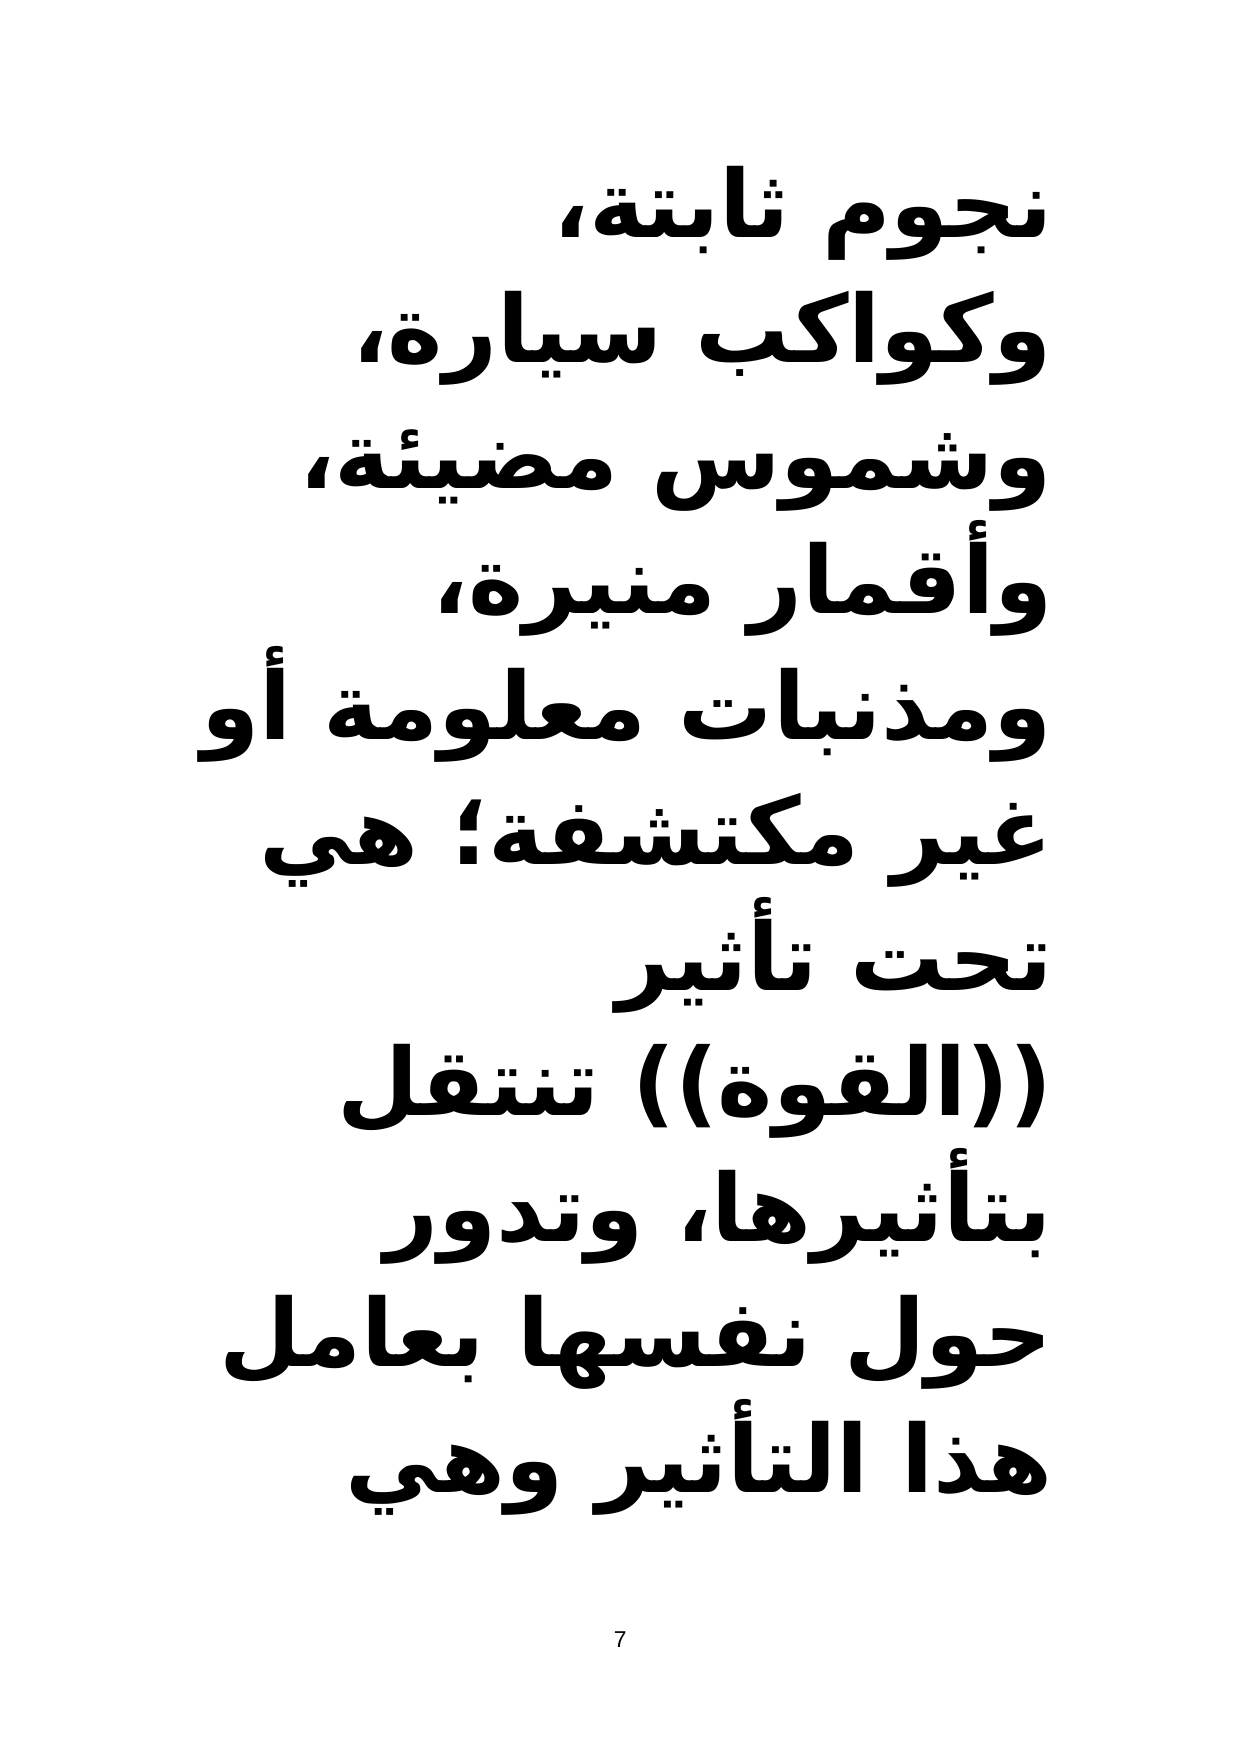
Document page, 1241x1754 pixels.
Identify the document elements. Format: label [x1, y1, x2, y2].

text [187, 150, 1053, 1514]
